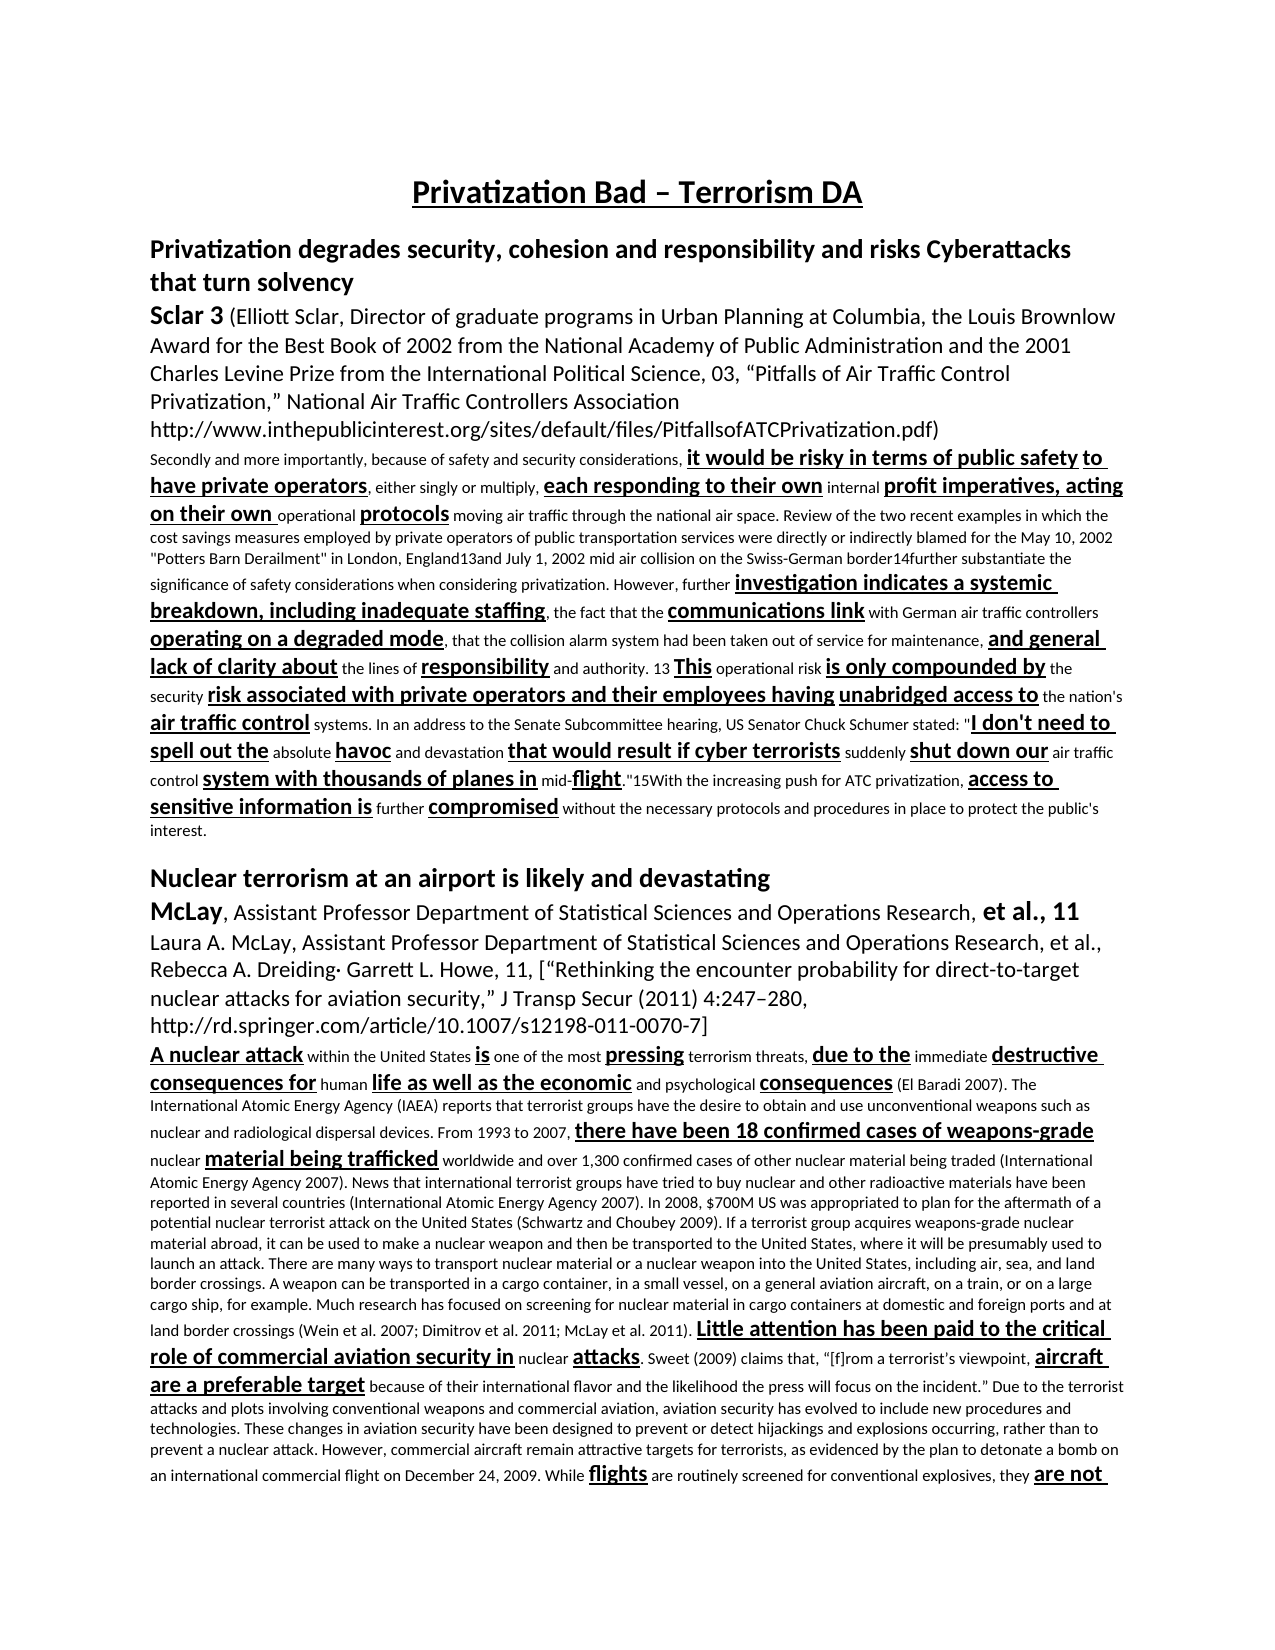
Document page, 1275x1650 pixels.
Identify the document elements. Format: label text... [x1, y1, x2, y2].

text Laura A. McLay, Assistant Professor Department of Statistical Sciences and Operations Research, et al., Rebecca A. Dreiding· Garrett L. Howe, 11, [“Rethinking the encounter probability for direct-to-target nuclear attacks for aviation security,” J Transp Secur (2011) 4:247–280, http://rd.springer.com/article/10.1007/s12198-011-0070-7] [150, 928, 1125, 1040]
subtitle Privatization Bad – Terrorism DA [150, 171, 1125, 212]
subtitle Nuclear terrorism at an airport is likely and devastating [150, 862, 1125, 894]
subtitle Privatization degrades security, cohesion and responsibility and risks Cyberattacks that turn solvency [150, 232, 1125, 298]
text McLay, Assistant Professor Department of Statistical Sciences and Operations Research, et al., 11 [150, 894, 1125, 928]
text Sclar 3 (Elliott Sclar, Director of graduate programs in Urban Planning at Columbia, the Louis Brownlow Award for the Best Book of 2002 from the National Academy of Public Administration and the 2001 Charles Levine Prize from the International Political Science, 03, “Pitfalls of Air Traffic Control Privatization,” National Air Traffic Controllers Association http://www.inthepublicinterest.org/sites/default/files/PitfallsofATCPrivatization.pdf) [150, 298, 1125, 443]
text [150, 1040, 1125, 1487]
text Secondly and more importantly, because of safety and security considerations, it would be risky in terms of public safety to have private operators, either singly or multiply, each responding to their own internal profit imperatives, acting on their own operational protocols moving air traffic through the national air space. Review of the two recent examples in which the cost savings measures employed by private operators of public transportation services were directly or indirectly blamed for the May 10, 2002 "Potters Barn Derailment" in London, England13and July 1, 2002 mid air collision on the Swiss-German border14further substantiate the significance of safety considerations when considering privatization. However, further investigation indicates a systemic breakdown, including inadequate staffing, the fact that the communications link with German air traffic controllers operating on a degraded mode, that the collision alarm system had been taken out of service for maintenance, and general lack of clarity about the lines of responsibility and authority. 13 This operational risk is only compounded by the security risk associated with private operators and their employees having unabridged access to the nation's air traffic control systems. In an address to the Senate Subcommittee hearing, US Senator Chuck Schumer stated: "I don't need to spell out the absolute havoc and devastation that would result if cyber terrorists suddenly shut down our air traffic control system with thousands of planes in mid-flight."15With the increasing push for ATC privatization, access to sensitive information is further compromised without the necessary protocols and procedures in place to protect the public's interest. [150, 443, 1125, 841]
